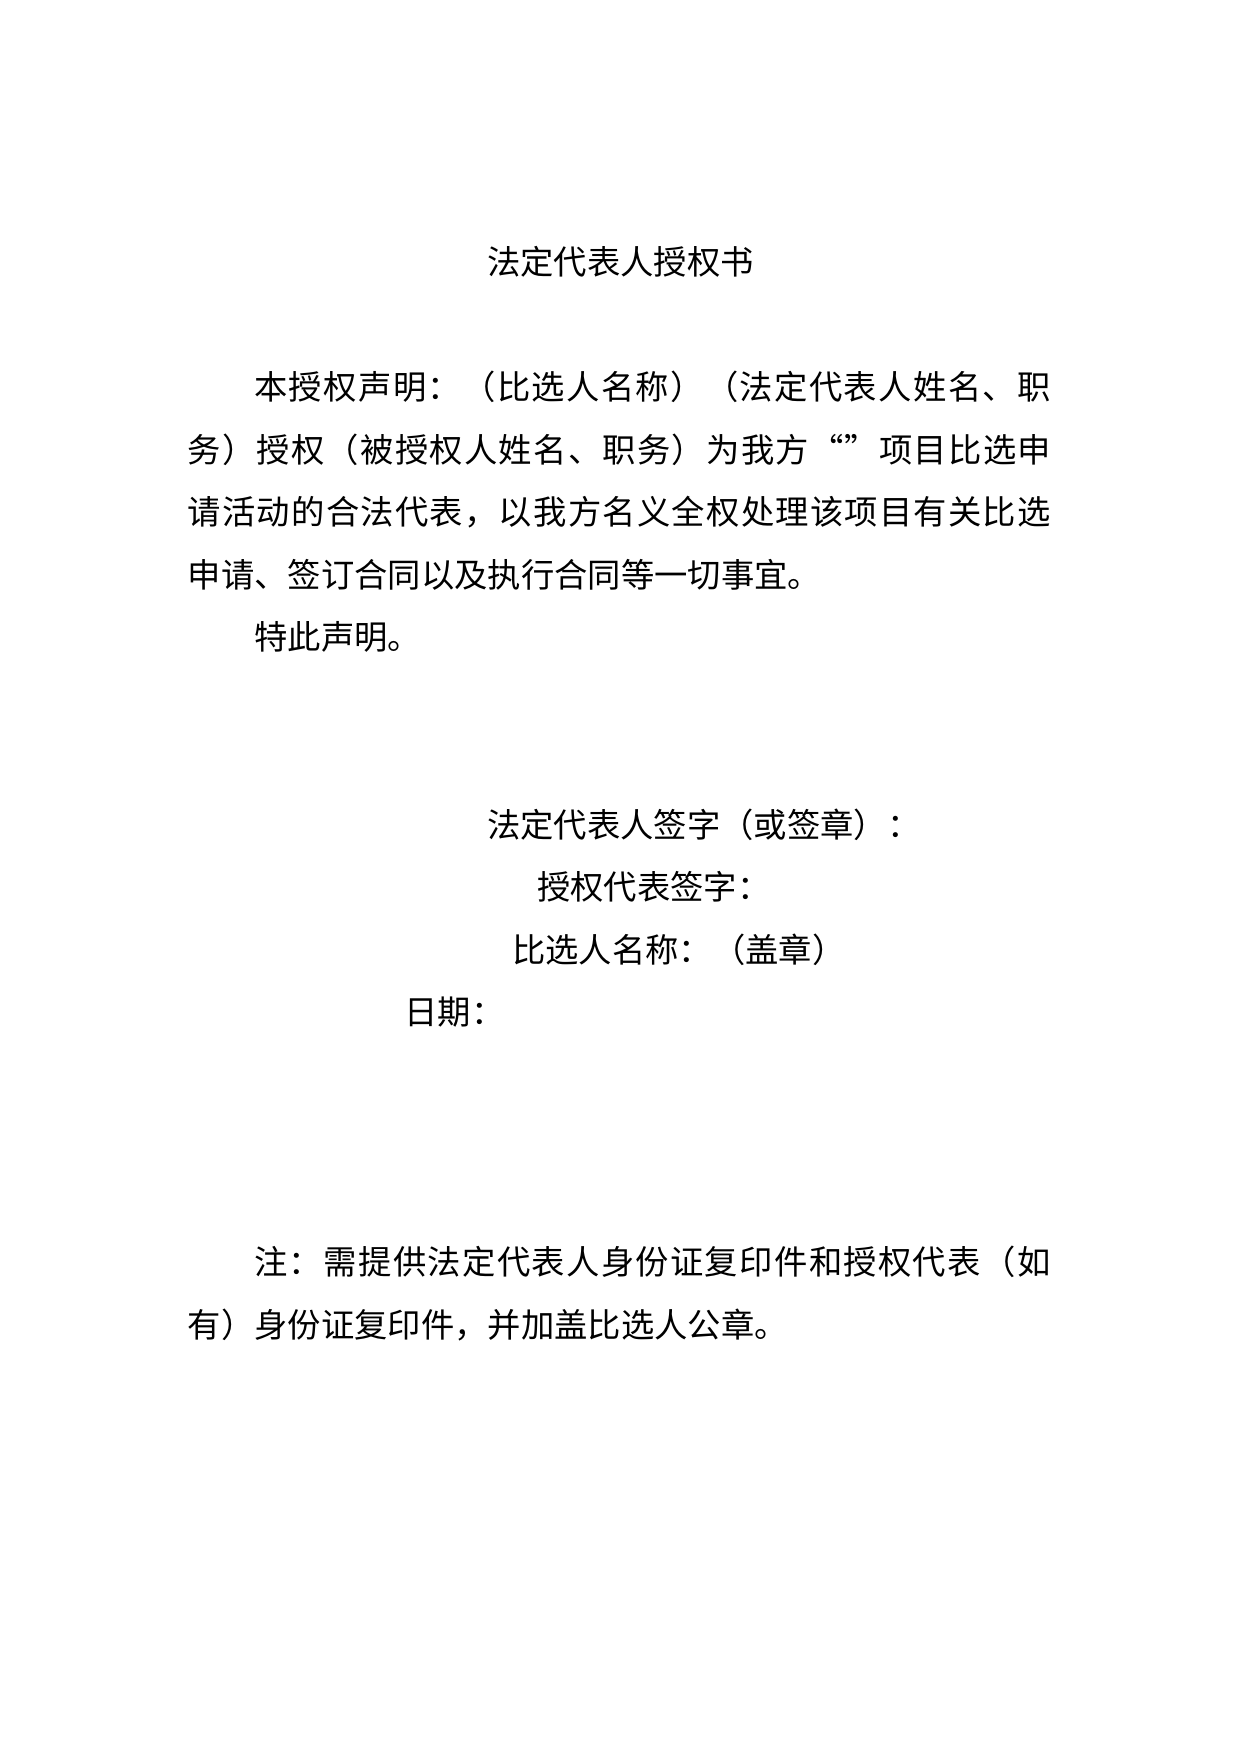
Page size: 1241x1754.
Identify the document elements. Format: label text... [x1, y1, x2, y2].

text 法定代表人授权书 [187, 224, 1053, 287]
text 日期： [187, 974, 1053, 1037]
text 本授权声明：（比选人名称）（法定代表人姓名、职务）授权（被授权人姓名、职务）为我方“”项目比选申请活动的合法代表，以我方名义全权处理该项目有关比选申请、签订合同以及执行合同等一切事宜。 [187, 349, 1053, 599]
text 比选人名称：（盖章） [187, 912, 1053, 974]
text 注：需提供法定代表人身份证复印件和授权代表（如有）身份证复印件，并加盖比选人公章。 [187, 1224, 1053, 1349]
text 特此声明。 [187, 599, 1053, 662]
text 法定代表人签字（或签章）： [187, 787, 1053, 849]
text 授权代表签字： [187, 849, 1053, 912]
